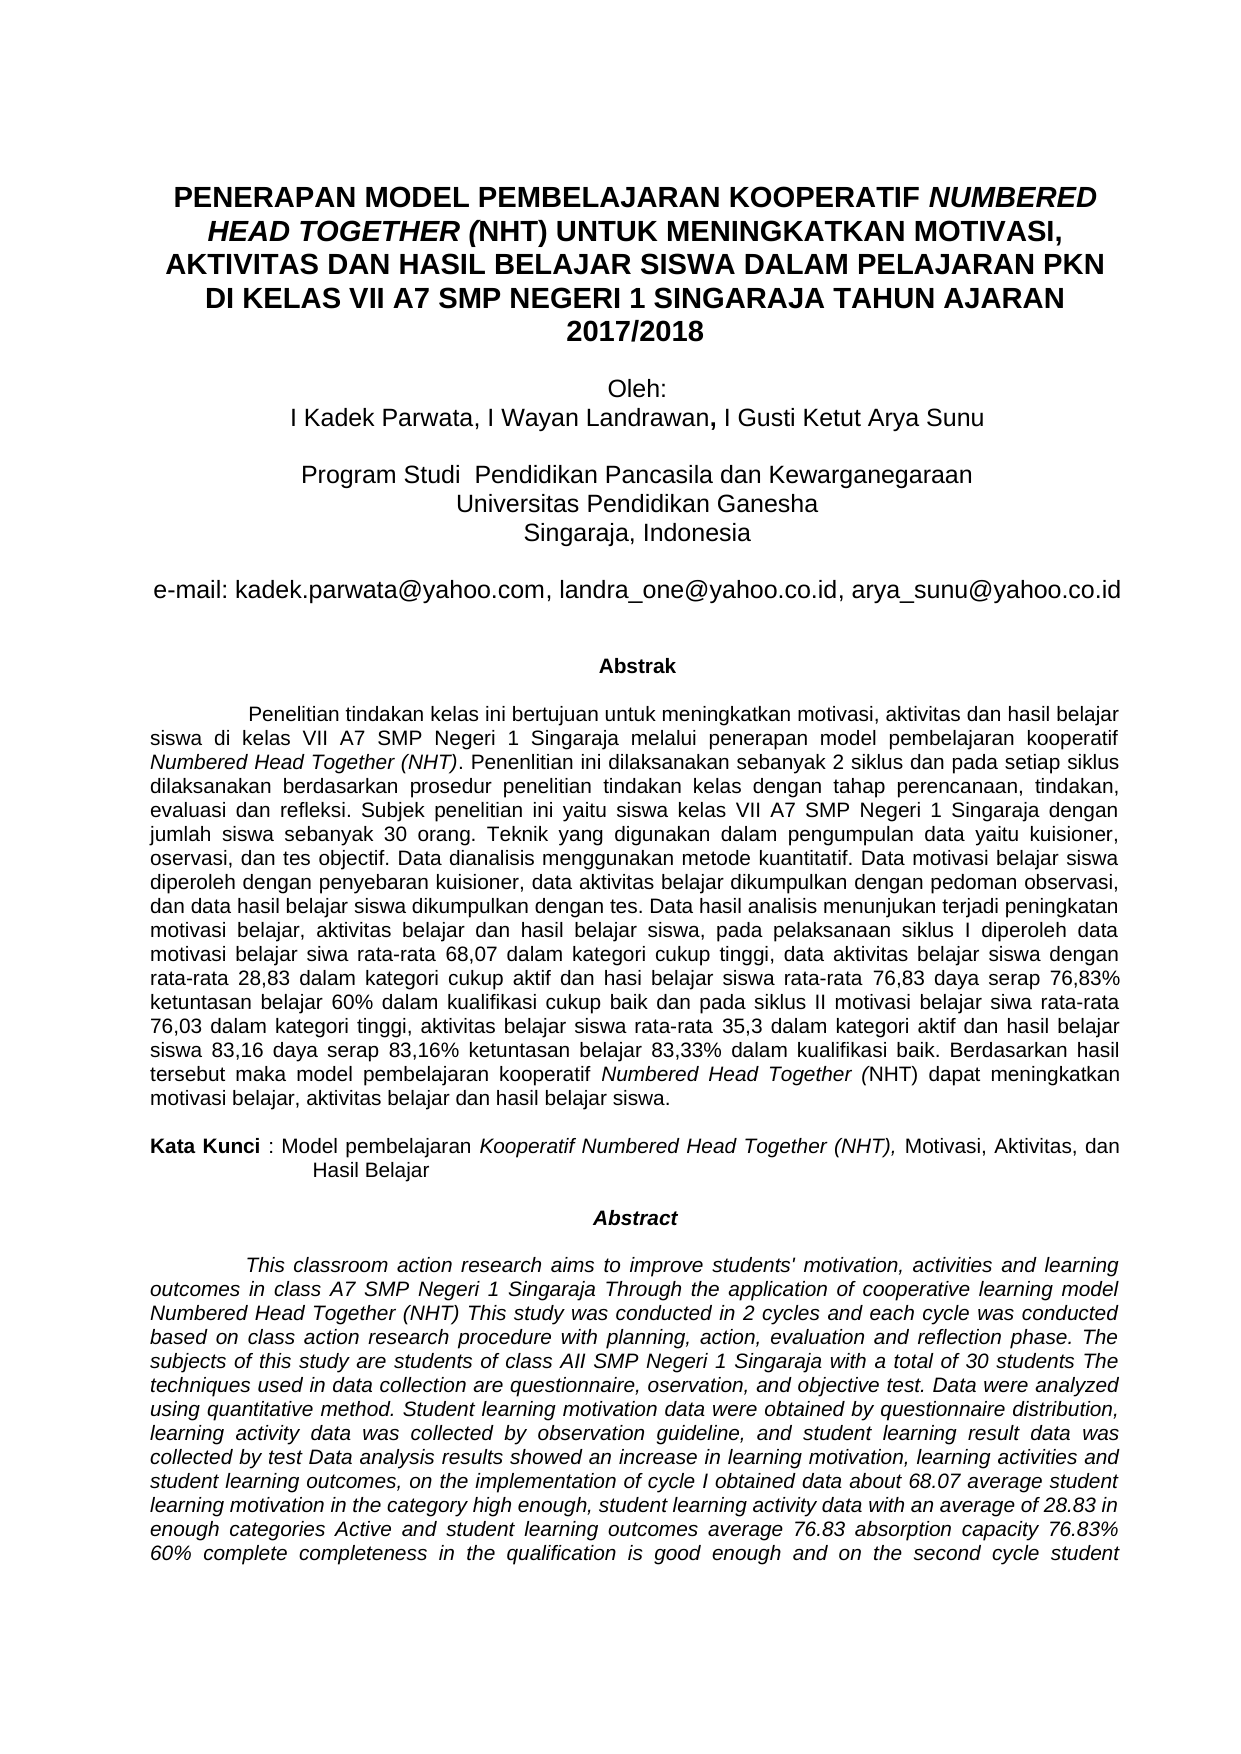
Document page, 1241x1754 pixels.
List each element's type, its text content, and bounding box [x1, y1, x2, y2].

text e-mail: kadek.parwata@yahoo.com, landra_one@yahoo.co.id, arya_sunu@yahoo.co.id [150, 575, 1124, 604]
list Abstract [150, 1205, 1120, 1229]
text Singaraja, Indonesia [150, 518, 1124, 547]
text Program Studi Pendidikan Pancasila dan Kewarganegaraan [150, 460, 1124, 489]
text Oleh: [150, 374, 1124, 403]
text I Kadek Parwata, I Wayan Landrawan, I Gusti Ketut Arya Sunu [150, 403, 1124, 432]
text PENERAPAN MODEL PEMBELAJARAN KOOPERATIF NUMBERED HEAD TOGETHER (NHT) UNTUK MENINGKATKAN MOTIVASI, AKTIVITAS DAN HASIL BELAJAR SISWA DALAM PELAJARAN PKN DI KELAS VII A7 SMP NEGERI 1 SINGARAJA TAHUN AJARAN 2017/2018 [150, 180, 1120, 348]
text Universitas Pendidikan Ganesha [150, 489, 1124, 518]
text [150, 1253, 1120, 1565]
text Kata Kunci : Model pembelajaran Kooperatif Numbered Head Together (NHT), Motivasi, Aktivitas, dan Hasil Belajar [150, 1133, 1120, 1181]
text Abstrak [150, 654, 1124, 678]
text Penelitian tindakan kelas ini bertujuan untuk meningkatkan motivasi, aktivitas dan hasil belajar siswa di kelas VII A7 SMP Negeri 1 Singaraja melalui penerapan model pembelajaran kooperatif Numbered Head Together (NHT). Penenlitian ini dilaksanakan sebanyak 2 siklus dan pada setiap siklus dilaksanakan berdasarkan prosedur penelitian tindakan kelas dengan tahap perencanaan, tindakan, evaluasi dan refleksi. Subjek penelitian ini yaitu siswa kelas VII A7 SMP Negeri 1 Singaraja dengan jumlah siswa sebanyak 30 orang. Teknik yang digunakan dalam pengumpulan data yaitu kuisioner, oservasi, dan tes objectif. Data dianalisis menggunakan metode kuantitatif. Data motivasi belajar siswa diperoleh dengan penyebaran kuisioner, data aktivitas belajar dikumpulkan dengan pedoman observasi, dan data hasil belajar siswa dikumpulkan dengan tes. Data hasil analisis menunjukan terjadi peningkatan motivasi belajar, aktivitas belajar dan hasil belajar siswa, pada pelaksanaan siklus I diperoleh data motivasi belajar siwa rata-rata 68,07 dalam kategori cukup tinggi, data aktivitas belajar siswa dengan rata-rata 28,83 dalam kategori cukup aktif dan hasi belajar siswa rata-rata 76,83 daya serap 76,83% ketuntasan belajar 60% dalam kualifikasi cukup baik dan pada siklus II motivasi belajar siwa rata-rata 76,03 dalam kategori tinggi, aktivitas belajar siswa rata-rata 35,3 dalam kategori aktif dan hasil belajar siswa 83,16 daya serap 83,16% ketuntasan belajar 83,33% dalam kualifikasi baik. Berdasarkan hasil tersebut maka model pembelajaran kooperatif Numbered Head Together (NHT) dapat meningkatkan motivasi belajar, aktivitas belajar dan hasil belajar siswa. [150, 702, 1120, 1109]
